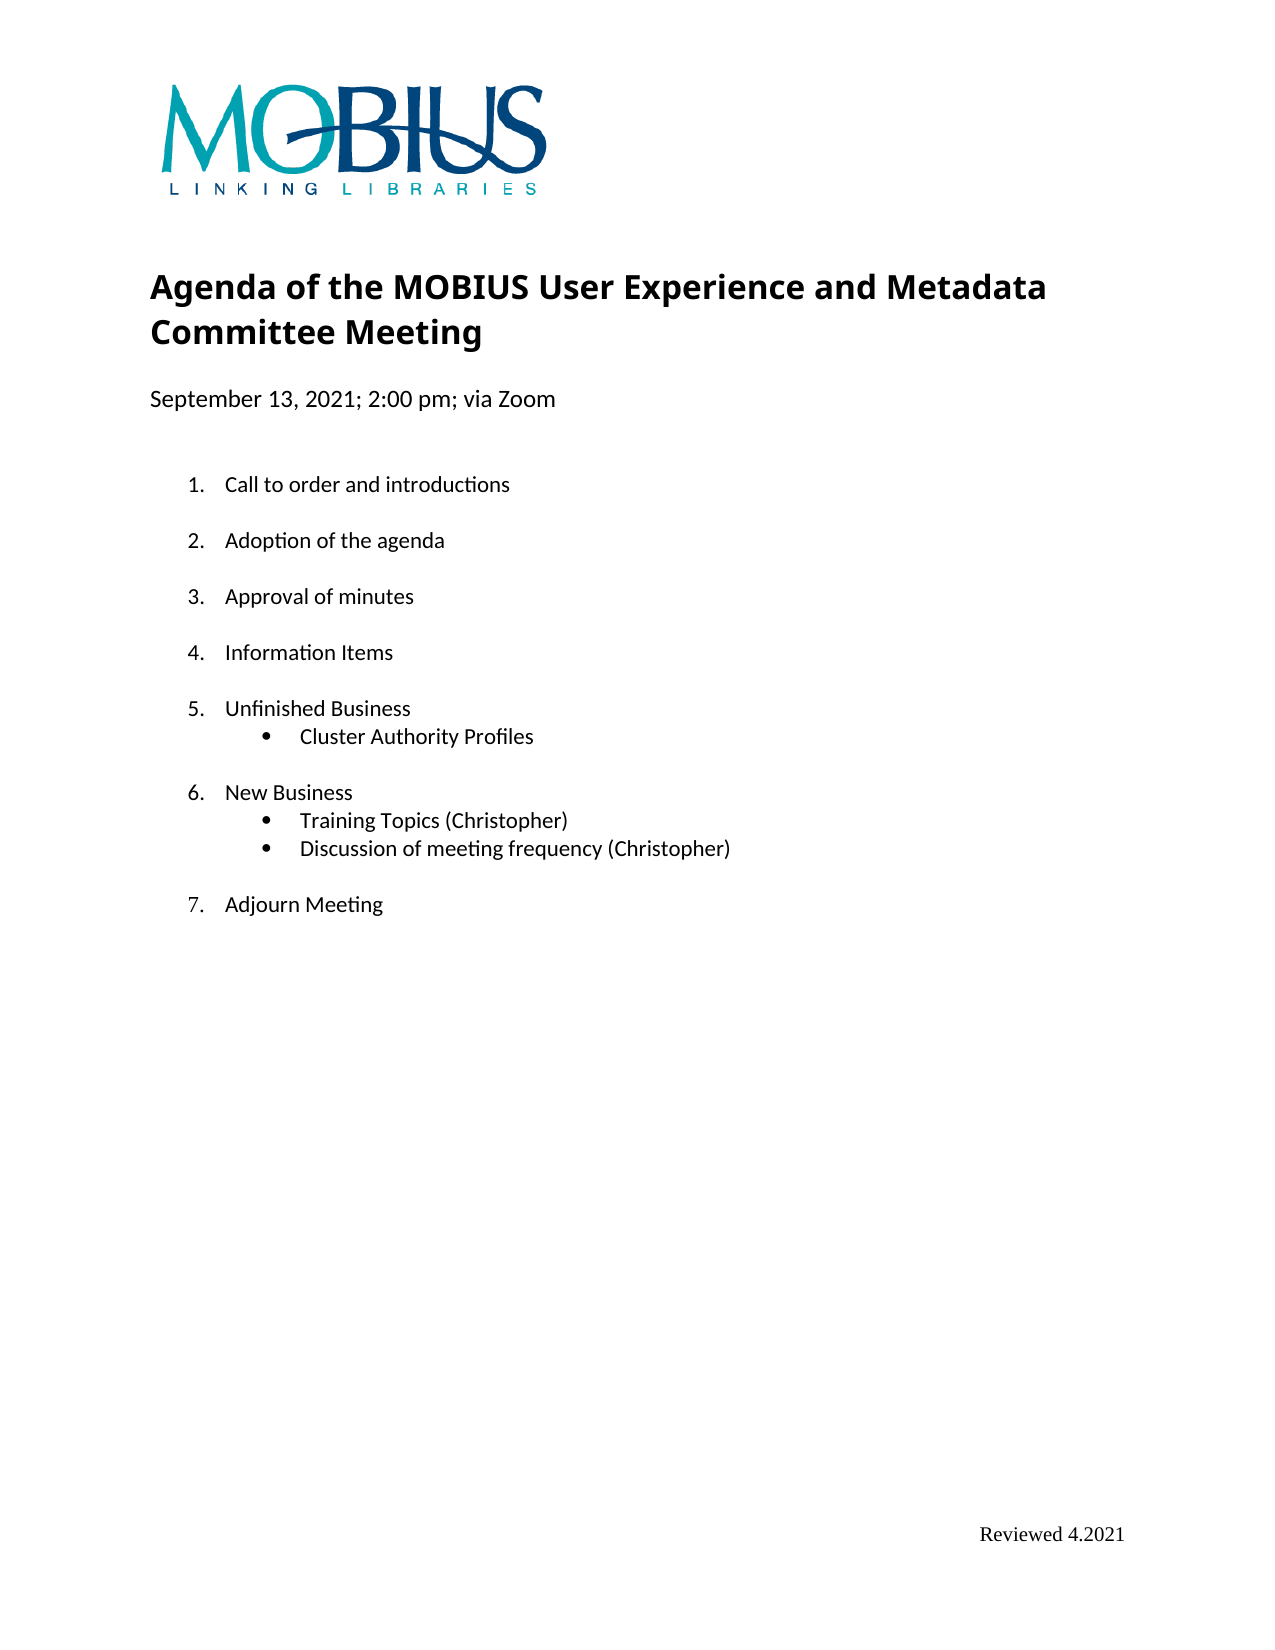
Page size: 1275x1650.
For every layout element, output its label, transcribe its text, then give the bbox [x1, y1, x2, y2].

list Call to order and introductions [187, 470, 1125, 498]
list Information Items [187, 638, 1125, 666]
list Training Topics (Christopher) [262, 806, 1125, 834]
picture [150, 75, 555, 207]
list Unfinished Business [187, 694, 1125, 722]
text September 13, 2021; 2:00 pm; via Zoom [150, 383, 1125, 414]
list New Business [187, 778, 1125, 806]
list Cluster Authority Profiles [262, 722, 1125, 750]
subtitle Agenda of the MOBIUS User Experience and Metadata Committee Meeting [150, 263, 1125, 354]
list Adjourn Meeting [187, 890, 1125, 918]
list Discussion of meeting frequency (Christopher) [262, 834, 1125, 862]
list Adoption of the agenda [187, 526, 1125, 554]
list Approval of minutes [187, 582, 1125, 610]
